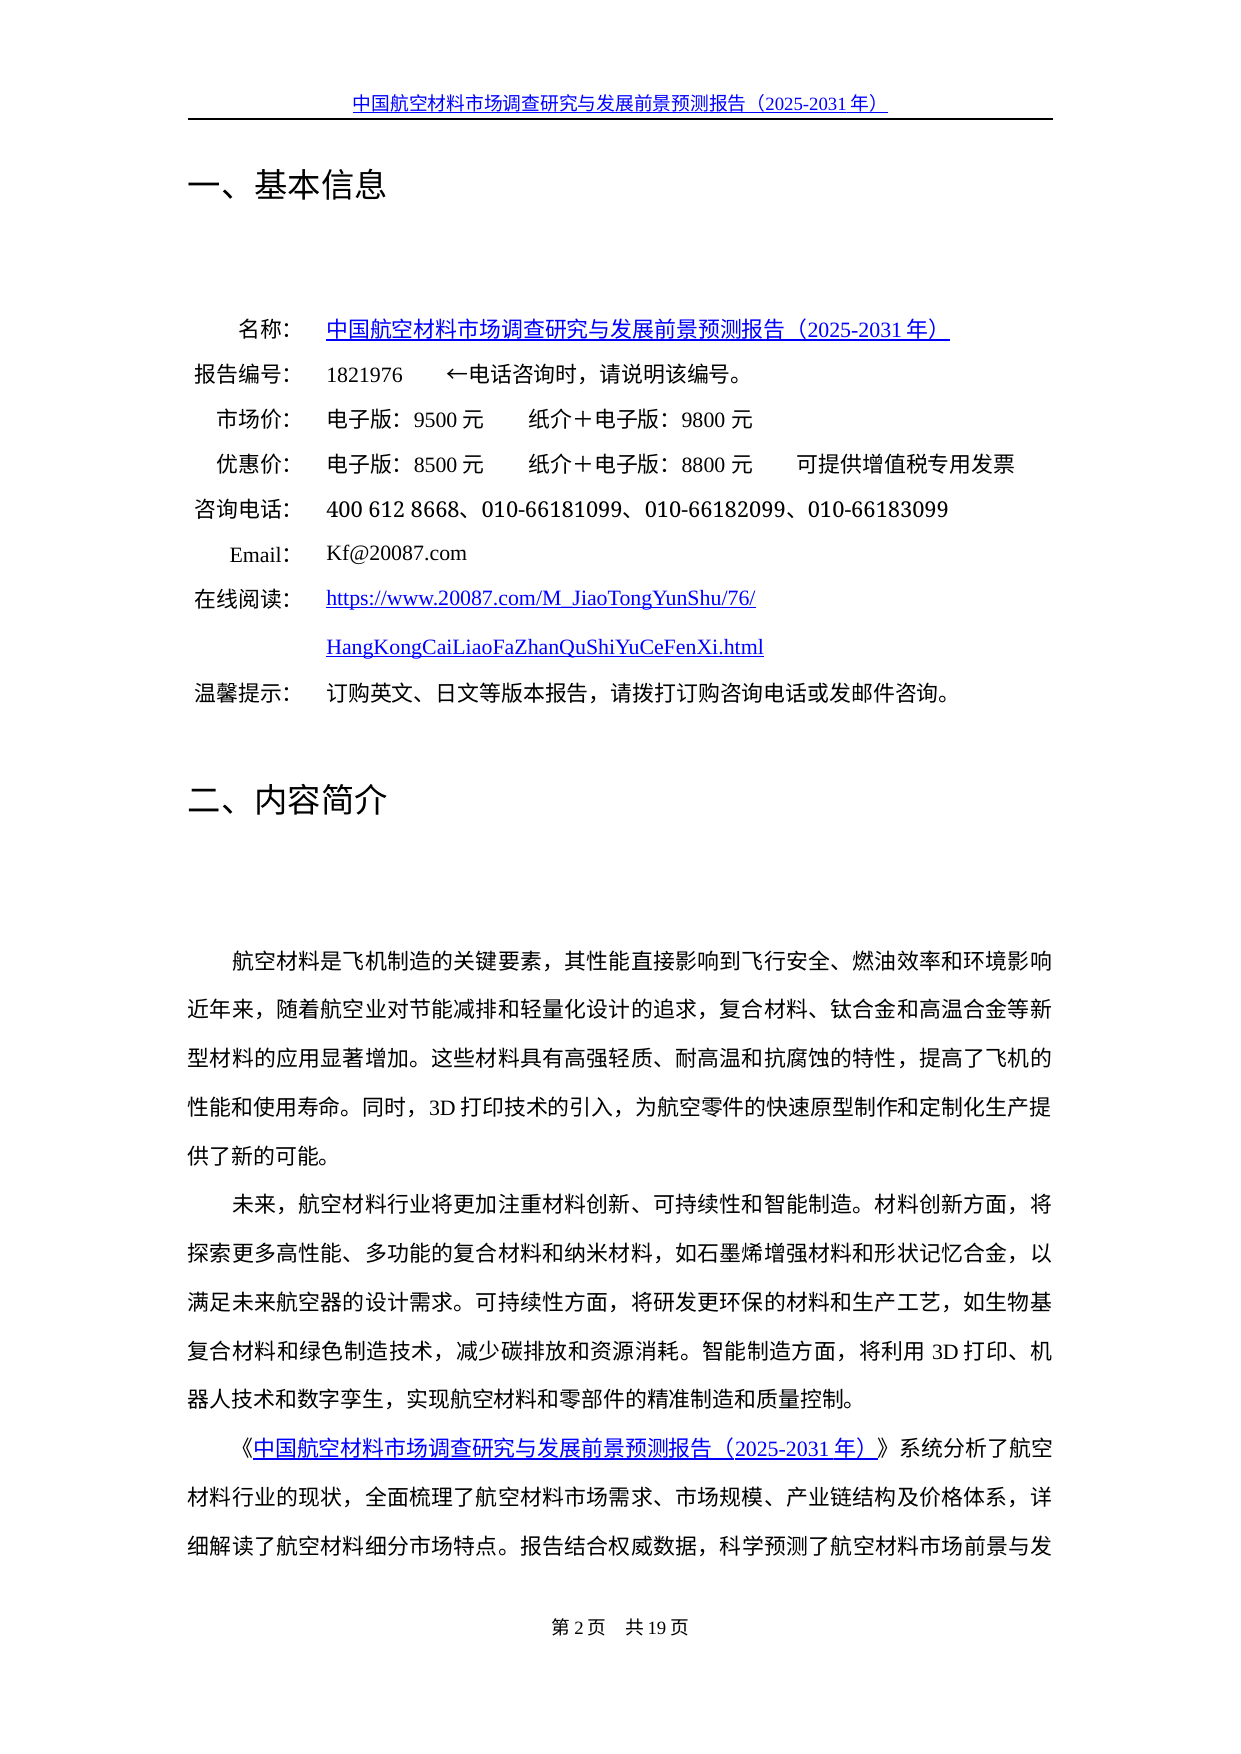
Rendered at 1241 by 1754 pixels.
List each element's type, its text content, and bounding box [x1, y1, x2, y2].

title 二、内容简介 [187, 766, 1053, 831]
table_cell 订购英文、日文等版本报告，请拨打订购咨询电话或发邮件咨询。 [315, 675, 1073, 720]
title 一、基本信息 [187, 150, 1053, 215]
table_cell 咨询电话： [167, 492, 315, 537]
table_cell 400 612 8668、010-66181099、010-66182099、010-66183099 [315, 492, 1073, 537]
table_cell 优惠价： [167, 447, 315, 492]
table_header 名称： [167, 312, 315, 357]
table_cell 市场价： [167, 402, 315, 447]
table_cell Kf@20087.com [315, 537, 1073, 582]
table_cell [315, 582, 1073, 675]
table_cell 电子版：9500 元 纸介＋电子版：9800 元 [315, 402, 1073, 447]
table_cell 电子版：8500 元 纸介＋电子版：8800 元 可提供增值税专用发票 [315, 447, 1073, 492]
table_cell 温馨提示： [167, 675, 315, 720]
table_header 中国航空材料市场调查研究与发展前景预测报告（2025-2031年） [315, 312, 1073, 357]
table_cell 报告编号： [167, 357, 315, 402]
table_cell Email： [167, 537, 315, 582]
table_cell 1821976 ←电话咨询时，请说明该编号。 [315, 357, 1073, 402]
table_cell 在线阅读： [167, 582, 315, 675]
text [187, 943, 1053, 1561]
